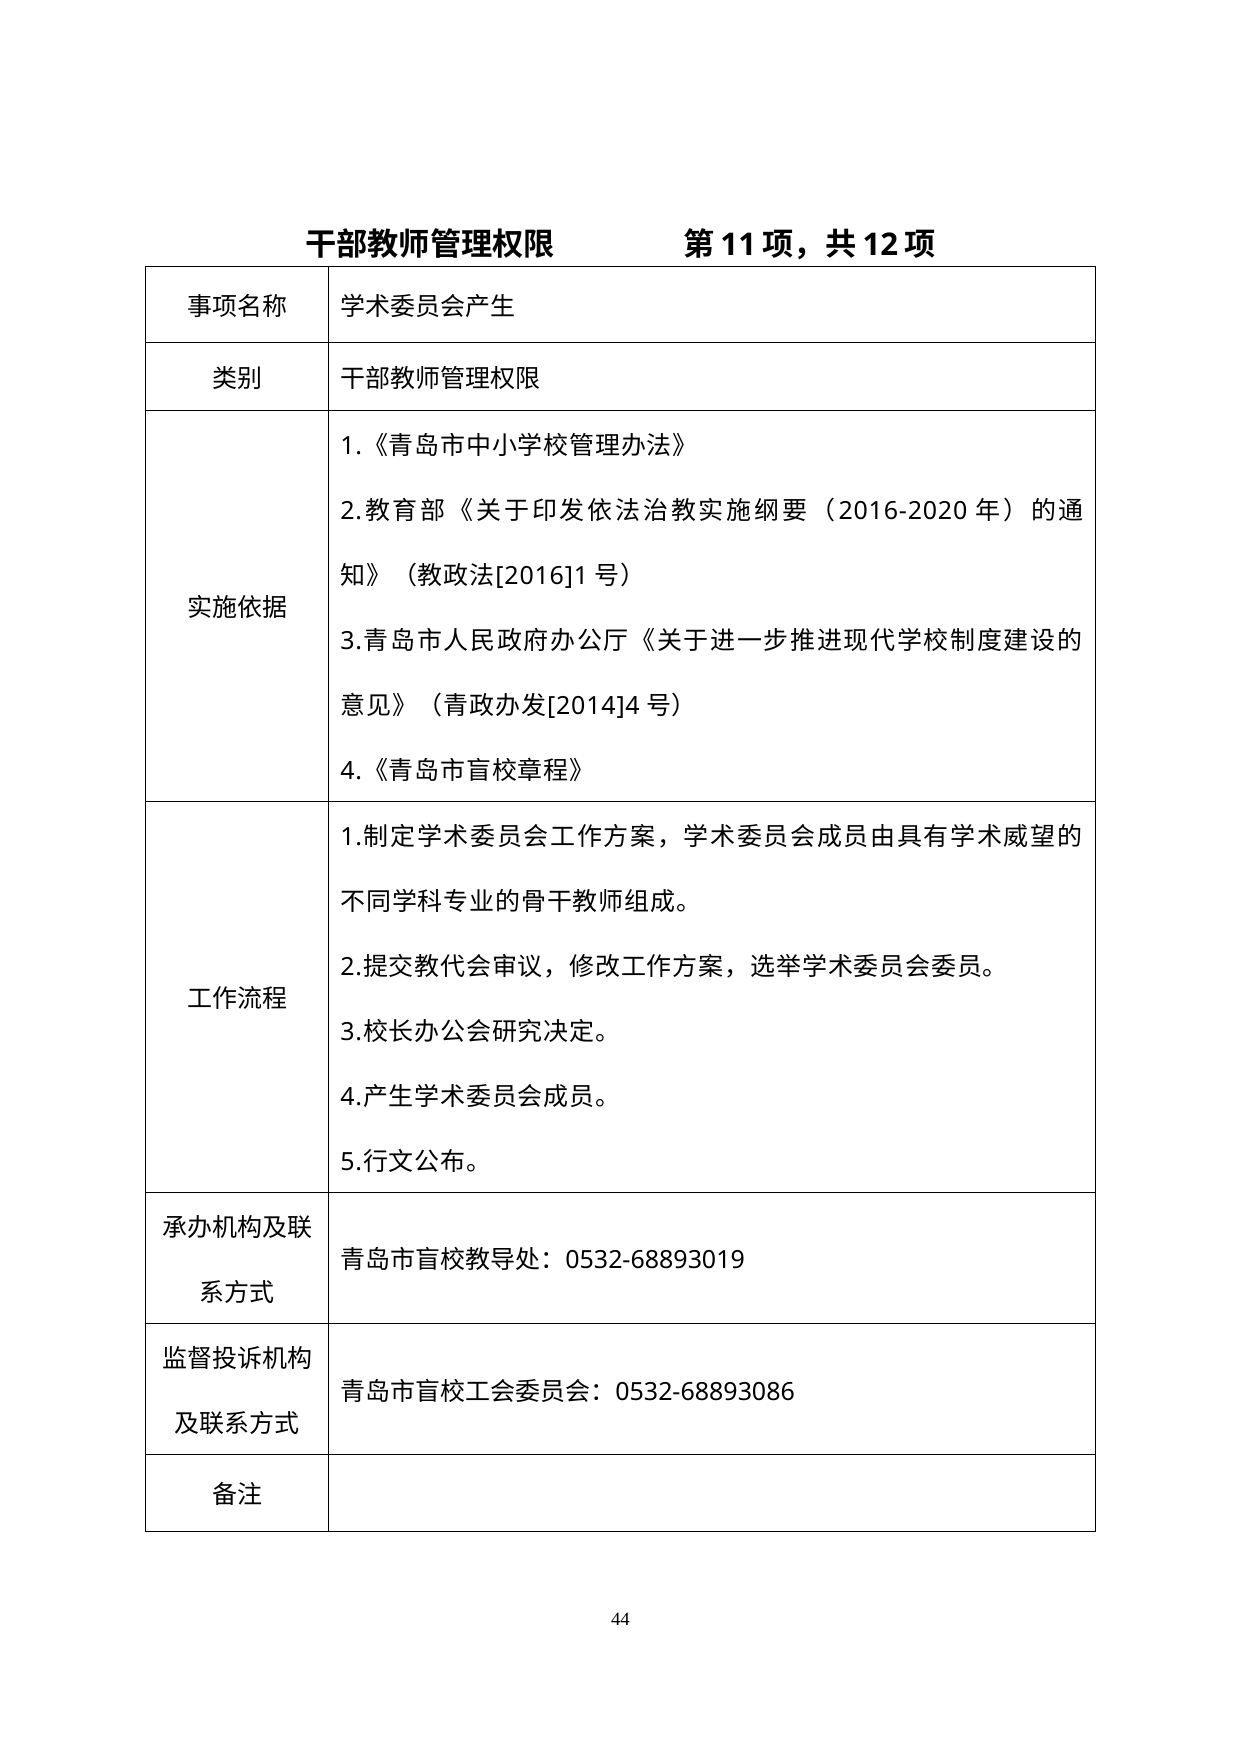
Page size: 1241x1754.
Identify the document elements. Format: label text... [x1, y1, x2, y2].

table_cell 监督投诉机构及联系方式 [146, 1324, 328, 1454]
table_cell [329, 1455, 1095, 1531]
table_header 学术委员会产生 [329, 267, 1095, 342]
table_cell 1.制定学术委员会工作方案，学术委员会成员由具有学术威望的不同学科专业的骨干教师组成。 2.提交教代会审议，修改工作方案，选举学术委员会委员。 3.校长办公会研究决定。 4.产生学术委员会成员。 5.行文公布。 [329, 802, 1095, 1192]
table_header 事项名称 [146, 267, 328, 342]
table_cell 干部教师管理权限 [329, 343, 1095, 410]
table_cell 工作流程 [146, 802, 328, 1192]
table_cell 备注 [146, 1455, 328, 1531]
text 干部教师管理权限 第11项，共12项 [187, 214, 1053, 266]
table_cell 1.《青岛市中小学校管理办法》 2.教育部《关于印发依法治教实施纲要（2016-2020年）的通知》（教政法[2016]1号） 3.青岛市人民政府办公厅《关于进一步推进现代学校制度建设的意见》（青政办发[2014]4号） 4.《青岛市盲校章程》 [329, 411, 1095, 801]
table_cell 承办机构及联系方式 [146, 1193, 328, 1323]
table_cell 类别 [146, 343, 328, 410]
table_cell 实施依据 [146, 411, 328, 801]
table_cell 青岛市盲校教导处：0532-68893019 [329, 1193, 1095, 1323]
table_cell 青岛市盲校工会委员会：0532-68893086 [329, 1324, 1095, 1454]
